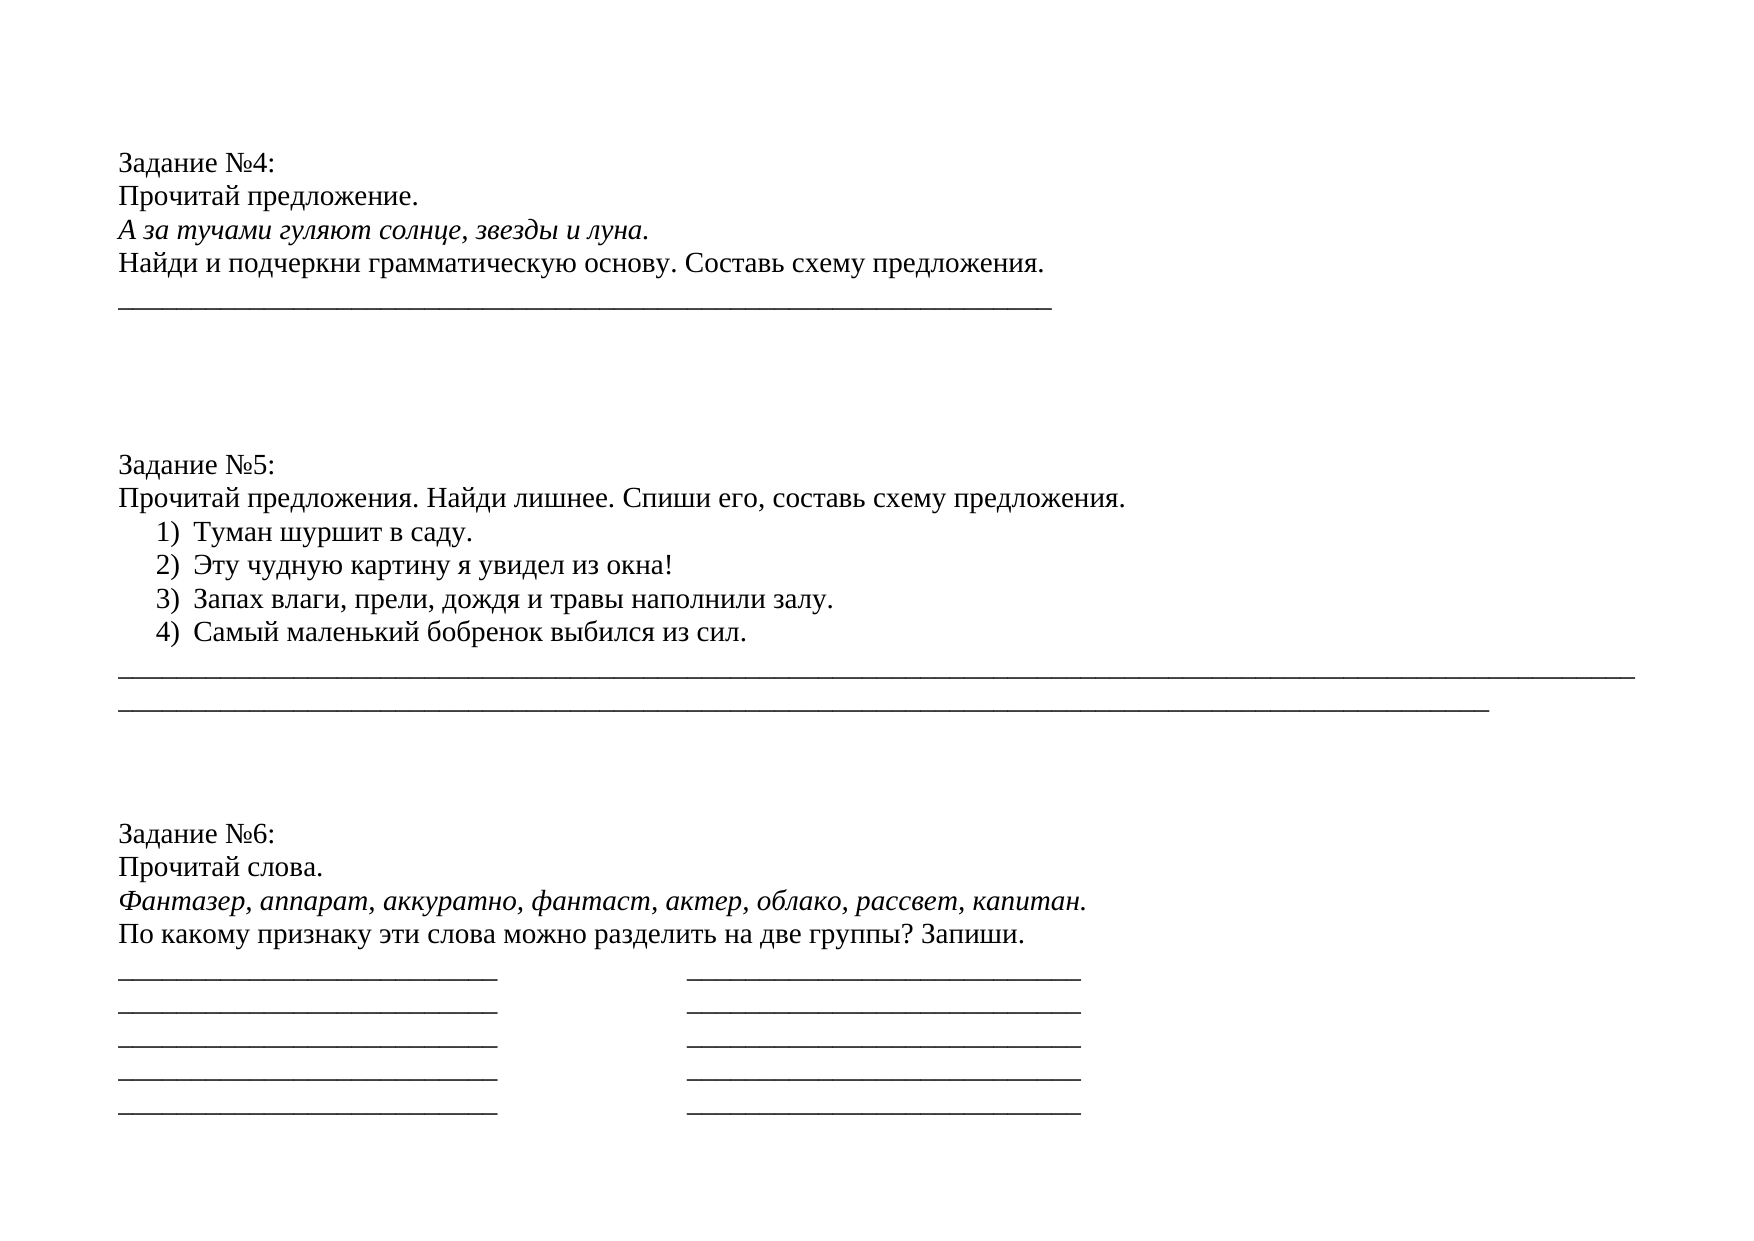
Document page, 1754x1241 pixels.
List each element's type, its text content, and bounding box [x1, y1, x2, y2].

text __________________________ ___________________________ [118, 983, 1636, 1017]
text Задание №4: [118, 145, 1636, 178]
text ______________________________________________________________________________________________________________________________________________________________________________________________________ [118, 648, 1636, 715]
text Фантазер, аппарат, аккуратно, фантаст, актер, облако, рассвет, капитан. [118, 883, 1636, 916]
text __________________________ ___________________________ [118, 950, 1636, 983]
text Прочитай предложения. Найди лишнее. Спиши его, составь схему предложения. [118, 480, 1636, 514]
text А за тучами гуляют солнце, звезды и луна. [118, 212, 1636, 246]
text ________________________________________________________________ [118, 279, 1636, 313]
text Задание №5: [118, 447, 1636, 480]
list Самый маленький бобренок выбился из сил. [156, 614, 1636, 648]
list Запах влаги, прели, дождя и травы наполнили залу. [156, 581, 1636, 614]
list Эту чудную картину я увидел из окна! [156, 547, 1636, 581]
text __________________________ ___________________________ [118, 1017, 1636, 1051]
text Найди и подчеркни грамматическую основу. Составь схему предложения. [118, 246, 1636, 279]
text __________________________ ___________________________ [118, 1051, 1636, 1084]
text __________________________ ___________________________ [118, 1084, 1636, 1118]
text По какому признаку эти слова можно разделить на две группы? Запиши. [118, 916, 1636, 950]
text Задание №6: [118, 816, 1636, 849]
text Прочитай слова. [118, 849, 1636, 883]
list Туман шуршит в саду. [156, 514, 1636, 547]
text Прочитай предложение. [118, 178, 1636, 212]
